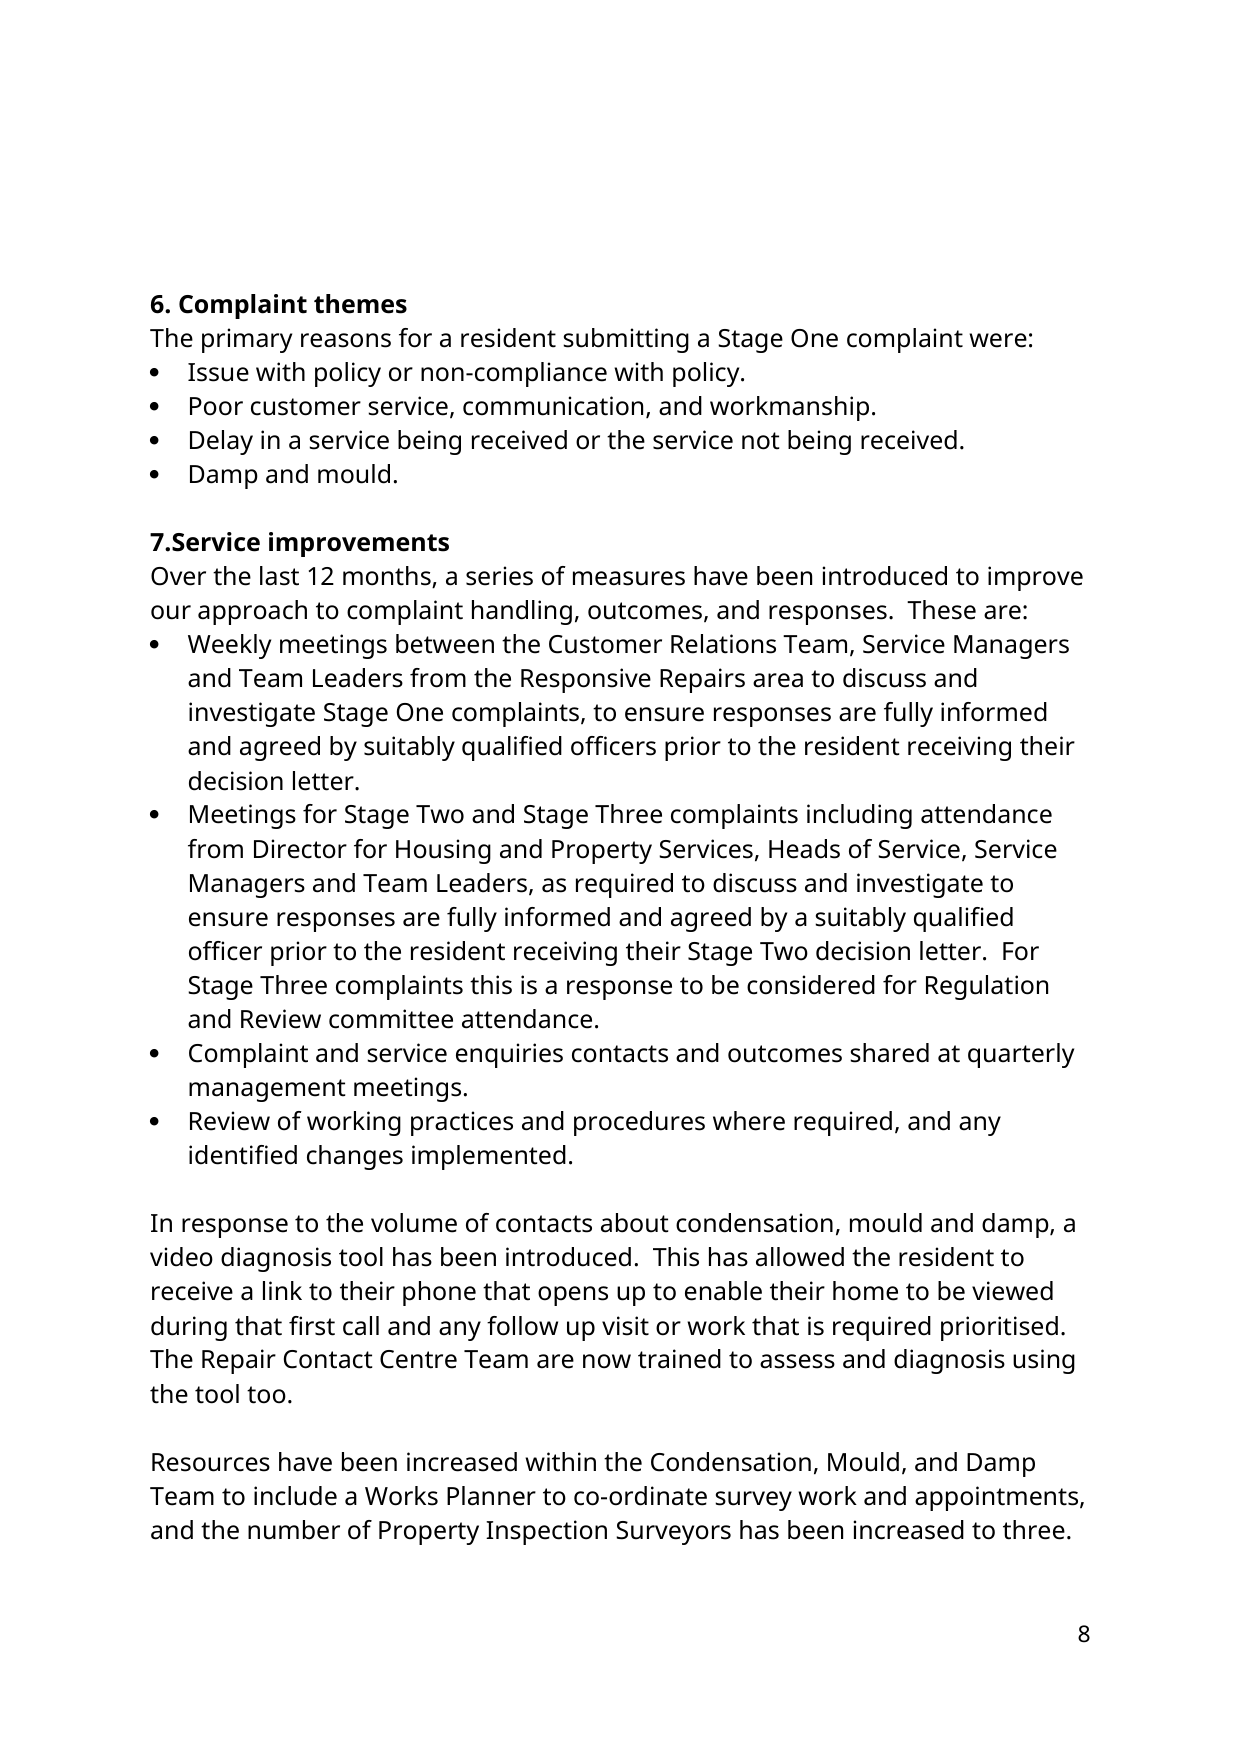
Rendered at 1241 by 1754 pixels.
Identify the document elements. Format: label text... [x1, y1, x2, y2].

list Weekly meetings between the Customer Relations Team, Service Managers and Team Leaders from the Responsive Repairs area to discuss and investigate Stage One complaints, to ensure responses are fully informed and agreed by suitably qualified officers prior to the resident receiving their decision letter. [150, 627, 1090, 797]
list In response to the volume of contacts about condensation, mould and damp, a video diagnosis tool has been introduced. This has allowed the resident to receive a link to their phone that opens up to enable their home to be viewed during that first call and any follow up visit or work that is required prioritised. The Repair Contact Centre Team are now trained to assess and diagnosis using the tool too. [150, 1206, 1090, 1410]
list Poor customer service, communication, and workmanship. [150, 388, 1090, 422]
list Complaint and service enquiries contacts and outcomes shared at quarterly management meetings. [150, 1036, 1090, 1104]
list Review of working practices and procedures where required, and any identified changes implemented. [150, 1104, 1090, 1172]
list Issue with policy or non-compliance with policy. [150, 354, 1090, 388]
list Damp and mould. [150, 457, 1090, 491]
text 6. Complaint themes [150, 286, 1090, 320]
list Meetings for Stage Two and Stage Three complaints including attendance from Director for Housing and Property Services, Heads of Service, Service Managers and Team Leaders, as required to discuss and investigate to ensure responses are fully informed and agreed by a suitably qualified officer prior to the resident receiving their Stage Two decision letter. For Stage Three complaints this is a response to be considered for Regulation and Review committee attendance. [150, 797, 1090, 1036]
text The primary reasons for a resident submitting a Stage One complaint were: [150, 320, 1090, 354]
text 7.Service improvements [150, 525, 1090, 559]
text Over the last 12 months, a series of measures have been introduced to improve our approach to complaint handling, outcomes, and responses. These are: [150, 559, 1090, 627]
list Delay in a service being received or the service not being received. [150, 422, 1090, 457]
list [150, 1444, 1090, 1547]
